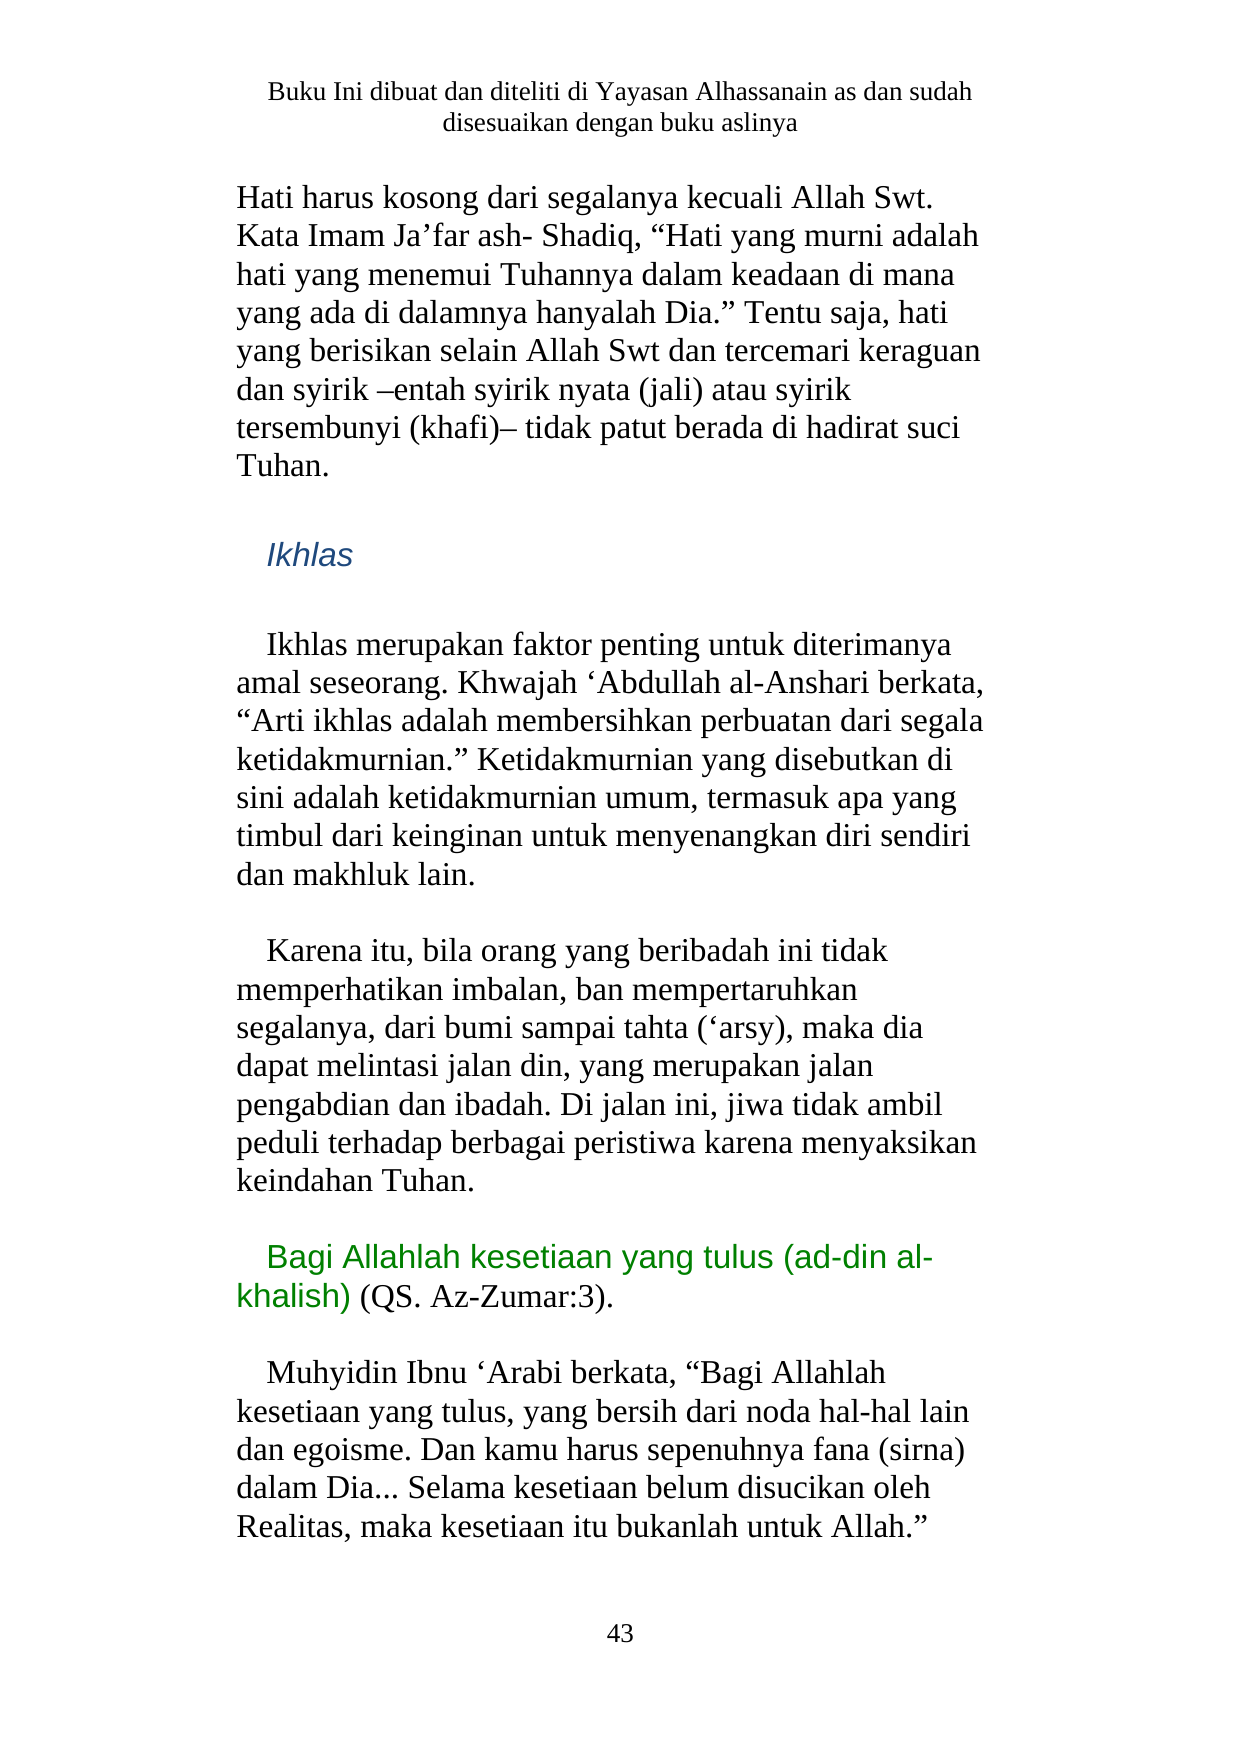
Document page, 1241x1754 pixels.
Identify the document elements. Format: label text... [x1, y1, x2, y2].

text Karena itu, bila orang yang beribadah ini tidak memperhatikan imbalan, ban mempertaruhkan segalanya, dari bumi sampai tahta (‘arsy), maka dia dapat melintasi jalan din, yang merupakan jalan pengabdian dan ibadah. Di jalan ini, jiwa tidak ambil peduli terhadap berbagai peristiwa karena menyaksikan keindahan Tuhan. [236, 931, 1004, 1199]
subtitle Ikhlas [236, 535, 1004, 573]
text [236, 177, 1004, 484]
text Ikhlas merupakan faktor penting untuk diterimanya amal seseorang. Khwajah ‘Abdullah al-Anshari berkata, “Arti ikhlas adalah membersihkan perbuatan dari segala ketidakmurnian.” Ketidakmurnian yang disebutkan di sini adalah ketidakmurnian umum, termasuk apa yang timbul dari keinginan untuk menyenangkan diri sendiri dan makhluk lain. [236, 624, 1004, 892]
text Bagi Allahlah kesetiaan yang tulus (ad-din al-khalish) (QS. Az-Zumar:3). [236, 1237, 1004, 1314]
text Muhyidin Ibnu ‘Arabi berkata, “Bagi Allahlah kesetiaan yang tulus, yang bersih dari noda hal-hal lain dan egoisme. Dan kamu harus sepenuhnya fana (sirna) dalam Dia... Selama kesetiaan belum disucikan oleh Realitas, maka kesetiaan itu bukanlah untuk Allah.” [236, 1353, 1004, 1544]
